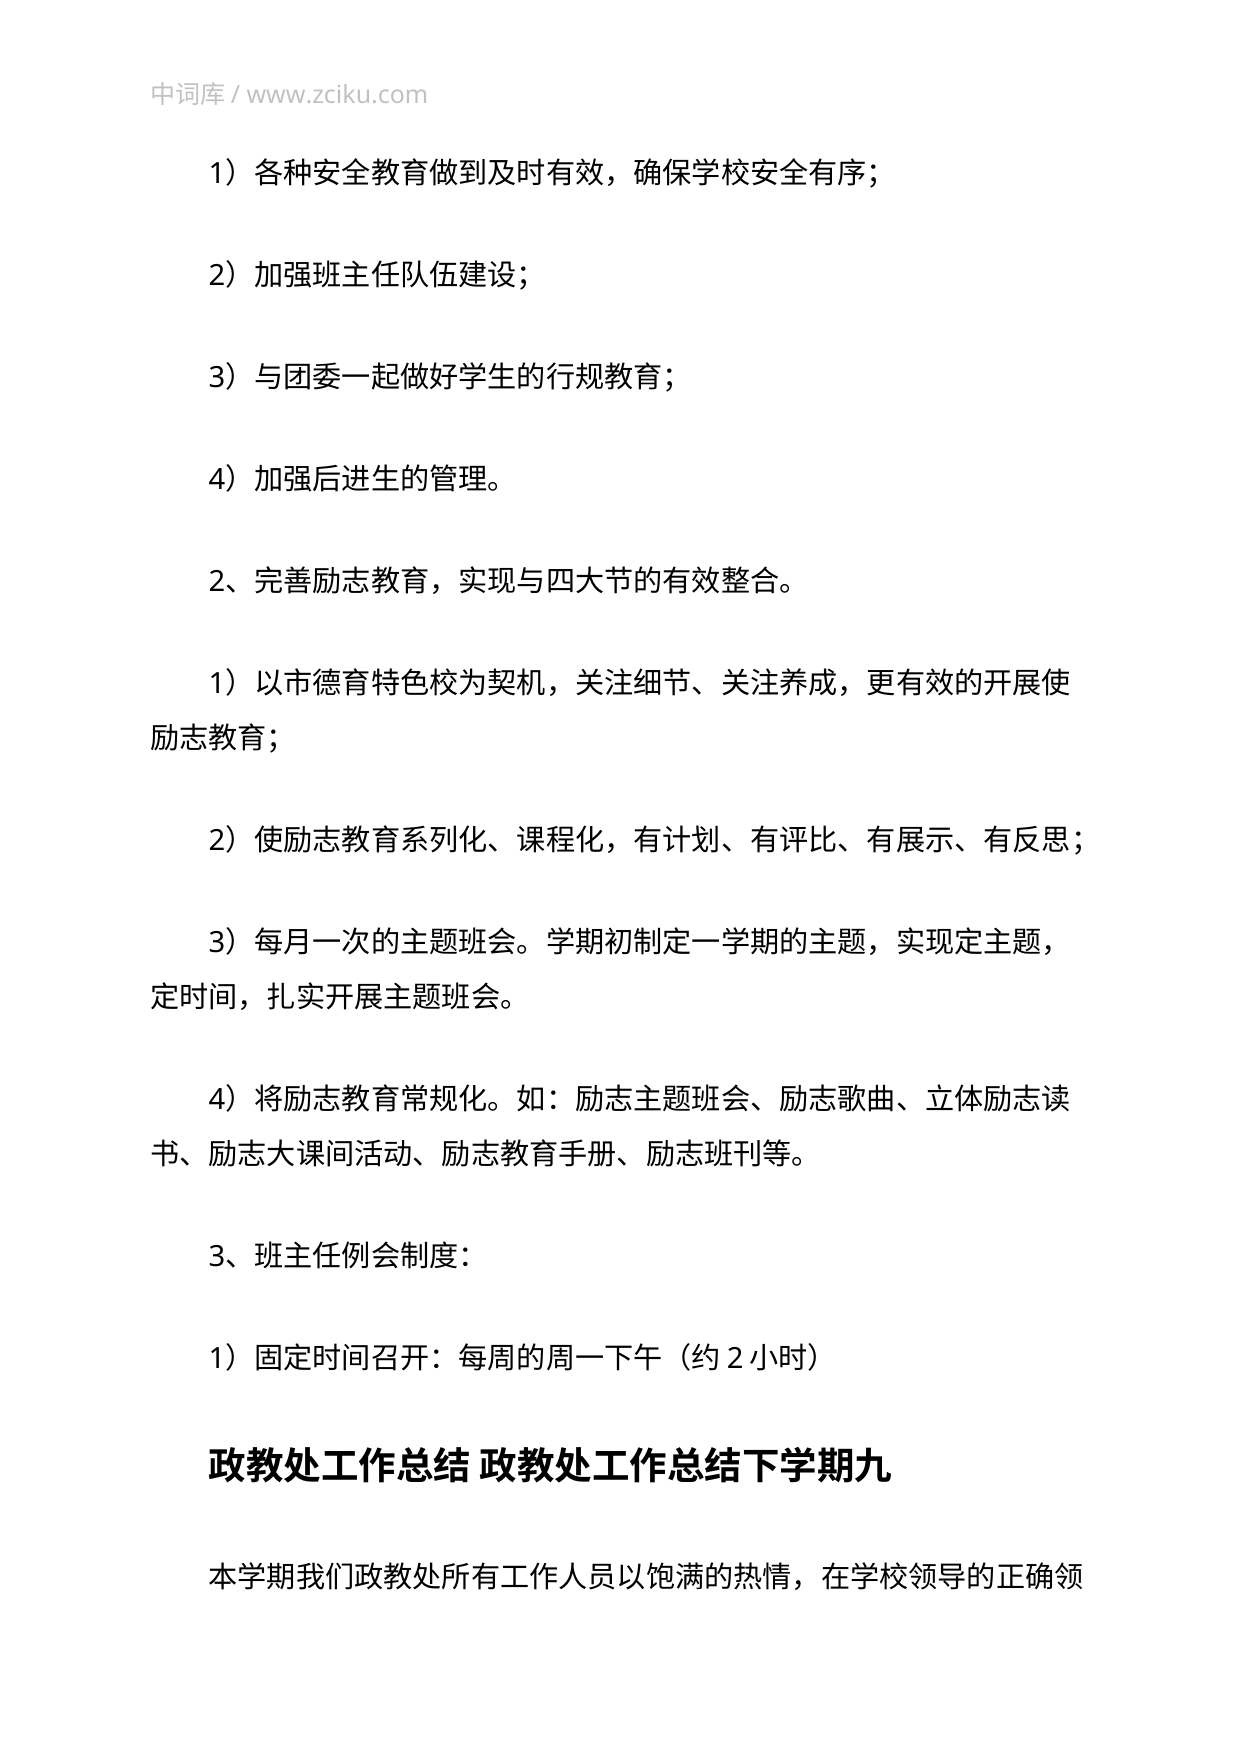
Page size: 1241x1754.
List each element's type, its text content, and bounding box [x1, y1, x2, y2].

text 2）使励志教育系列化、课程化，有计划、有评比、有展示、有反思； [150, 817, 1090, 859]
text 政教处工作总结 政教处工作总结下学期九 [150, 1436, 1090, 1490]
text 1）以市德育特色校为契机，关注细节、关注养成，更有效的开展使励志教育； [150, 660, 1090, 757]
text 1）固定时间召开：每周的周一下午（约2小时） [150, 1334, 1090, 1377]
text 1）各种安全教育做到及时有效，确保学校安全有序； [150, 150, 1090, 192]
text 2、完善励志教育，实现与四大节的有效整合。 [150, 558, 1090, 600]
text 4）加强后进生的管理。 [150, 456, 1090, 498]
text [150, 1553, 1090, 1596]
text 3、班主任例会制度： [150, 1232, 1090, 1274]
text 2）加强班主任队伍建设； [150, 252, 1090, 294]
text 3）与团委一起做好学生的行规教育； [150, 354, 1090, 396]
text 4）将励志教育常规化。如：励志主题班会、励志歌曲、立体励志读书、励志大课间活动、励志教育手册、励志班刊等。 [150, 1075, 1090, 1173]
text 3）每月一次的主题班会。学期初制定一学期的主题，实现定主题，定时间，扎实开展主题班会。 [150, 919, 1090, 1016]
